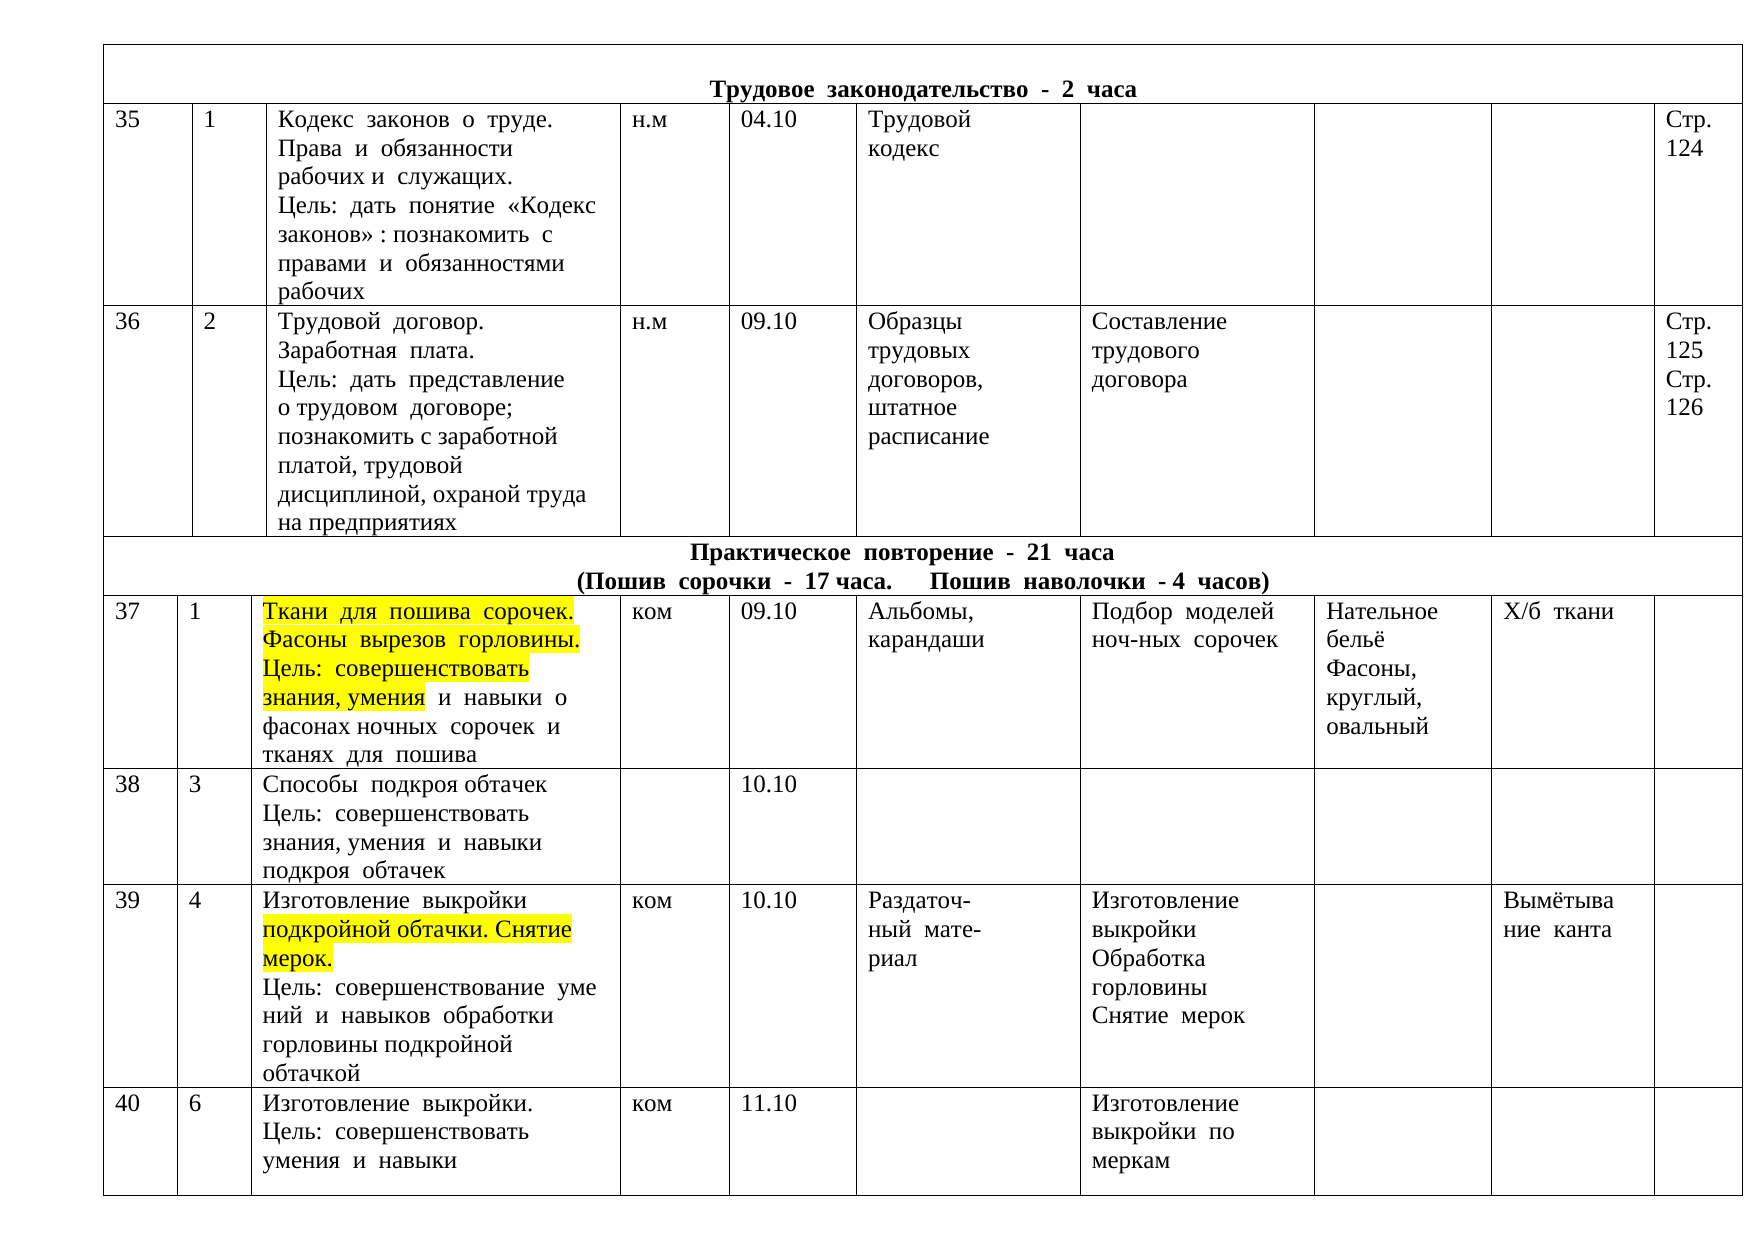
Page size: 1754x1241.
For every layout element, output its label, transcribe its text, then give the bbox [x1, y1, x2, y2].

table_cell Трудовой кодекс [857, 104, 1080, 305]
table_cell 09.10 [730, 306, 856, 536]
table_cell Подбор моделей ноч-ных сорочек [1081, 596, 1314, 768]
table_cell [1315, 104, 1491, 305]
table_cell Стр. 125 Стр. 126 [1655, 306, 1742, 536]
table_cell Изготовление выкройки Обработка горловины Снятие мерок [1081, 885, 1314, 1087]
table_cell 09.10 [730, 596, 856, 768]
table_cell [1492, 769, 1654, 884]
table_cell Образцы трудовых договоров, штатное расписание [857, 306, 1080, 536]
table_cell Ткани для пошива сорочек. Фасоны вырезов горловины. Цель: совершенствовать знания, умения и навыки о фасонах ночных сорочек и тканях для пошива [252, 596, 620, 768]
table_cell Трудовое законодательство - 2 часа [104, 45, 1742, 103]
table_cell [1315, 769, 1491, 884]
table_cell [1492, 306, 1654, 536]
table_cell Альбомы, карандаши [857, 596, 1080, 768]
table_cell [1655, 885, 1742, 1087]
table_cell 39 [104, 885, 177, 1087]
table_cell 10.10 [730, 769, 856, 884]
table_cell 04.10 [730, 104, 856, 305]
table_cell 4 [178, 885, 251, 1087]
table_cell [1655, 769, 1742, 884]
table_cell Стр. 124 [1655, 104, 1742, 305]
table_cell [1081, 769, 1314, 884]
table_cell н.м [621, 104, 729, 305]
table_cell 3 [178, 769, 251, 884]
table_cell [252, 1088, 620, 1195]
table_cell 1 [178, 596, 251, 768]
table_cell [1655, 596, 1742, 768]
table_cell 6 [178, 1088, 251, 1195]
table_cell 37 [104, 596, 177, 768]
table_cell 1 [193, 104, 266, 305]
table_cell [1081, 1088, 1314, 1195]
table_cell 10.10 [730, 885, 856, 1087]
table_cell Кодекс законов о труде. Права и обязанности рабочих и служащих. Цель: дать понятие «Кодекс законов» : познакомить с правами и обязанностями рабочих [267, 104, 620, 305]
table_cell Составление трудового договора [1081, 306, 1314, 536]
table_cell ком [621, 596, 729, 768]
table_cell 40 [104, 1088, 177, 1195]
table_cell Раздаточ- ный мате- риал [857, 885, 1080, 1087]
table_cell ком [621, 1088, 729, 1195]
table_cell [1315, 1088, 1491, 1195]
table_cell Трудовой договор. Заработная плата. Цель: дать представление о трудовом договоре; познакомить с заработной платой, трудовой дисциплиной, охраной труда на предприятиях [267, 306, 620, 536]
table_cell [1315, 885, 1491, 1087]
table_cell [1655, 1088, 1742, 1195]
table_cell [1492, 104, 1654, 305]
table_cell Нательное бельё Фасоны, круглый, овальный [1315, 596, 1491, 768]
table_cell ком [621, 885, 729, 1087]
table_cell н.м [621, 306, 729, 536]
table_cell Вымётыва ние канта [1492, 885, 1654, 1087]
table_cell 2 [193, 306, 266, 536]
table_cell 35 [104, 104, 192, 305]
table_cell [857, 769, 1080, 884]
table_cell 38 [104, 769, 177, 884]
table_cell [1081, 104, 1314, 305]
table_cell [1315, 306, 1491, 536]
table_cell Изготовление выкройки подкройной обтачки. Снятие мерок. Цель: совершенствование уме ний и навыков обработки горловины подкройной обтачкой [252, 885, 620, 1087]
table_cell 11.10 [730, 1088, 856, 1195]
table_cell Способы подкроя обтачек Цель: совершенствовать знания, умения и навыки подкроя обтачек [252, 769, 620, 884]
table_cell 36 [104, 306, 192, 536]
table_cell [1492, 1088, 1654, 1195]
table_cell Х/б ткани [1492, 596, 1654, 768]
table_cell Практическое повторение - 21 часа (Пошив сорочки - 17 часа. Пошив наволочки - 4 часов) [104, 537, 1742, 595]
table_cell [621, 769, 729, 884]
table_cell [857, 1088, 1080, 1195]
